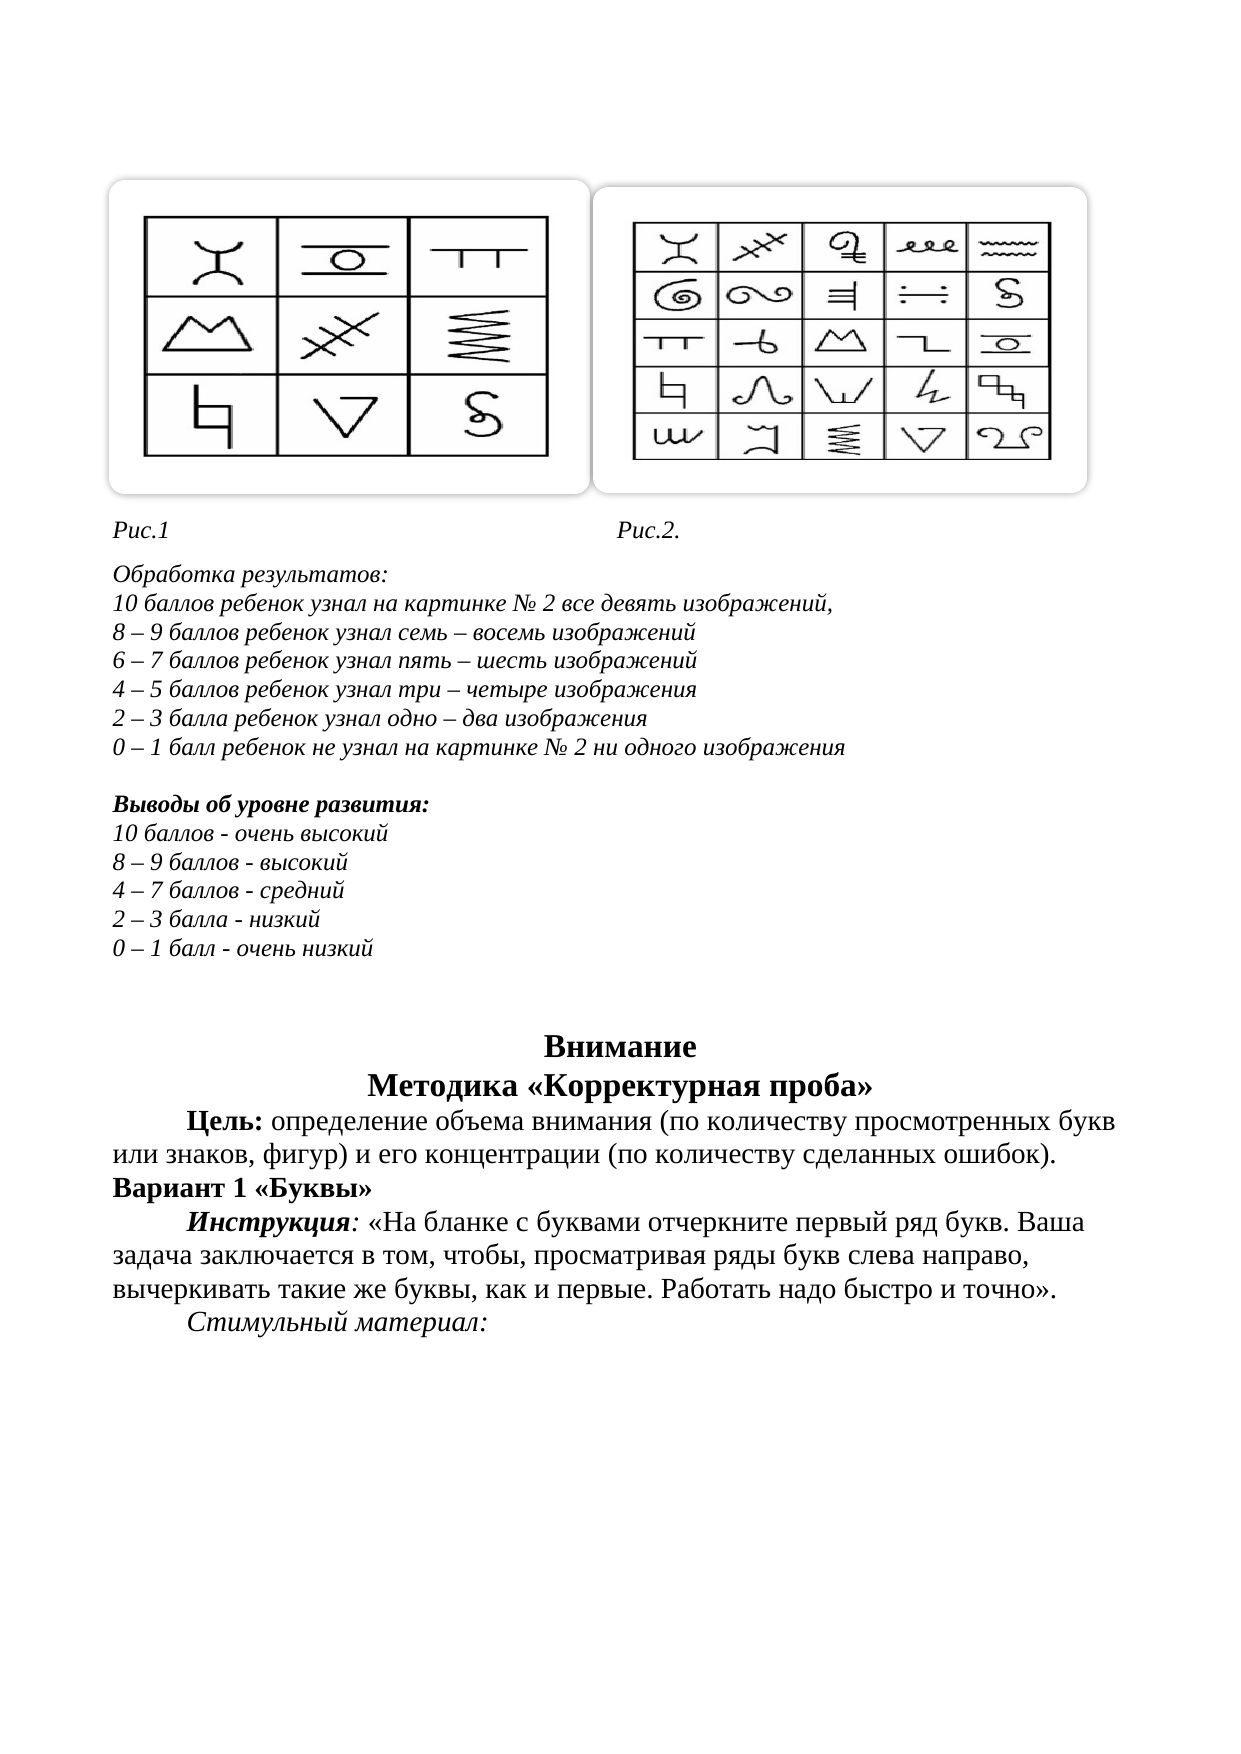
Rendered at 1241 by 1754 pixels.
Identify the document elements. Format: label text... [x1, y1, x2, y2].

text Рис.1 Рис.2. [112, 515, 1128, 543]
text Вариант 1 «Буквы» [112, 1170, 1128, 1204]
picture [141, 212, 559, 463]
text Методика «Корректурная проба» [112, 1065, 1128, 1103]
text Внимание [112, 1026, 1128, 1065]
text Инструкция: «На бланке с буквами отчеркните первый ряд букв. Ваша задача заключается в том, чтобы, просматривая ряды букв слева направо, вычеркивать такие же буквы, как и первые. Работать надо быстро и точно». [112, 1204, 1128, 1304]
picture [624, 218, 1056, 462]
text Цель: определение объема внимания (по количеству просмотренных букв или знаков, фигур) и его концентрации (по количеству сделанных ошибок). [112, 1103, 1128, 1170]
text Стимульный материал: [112, 1304, 1128, 1338]
text Обработка результатов: 10 баллов ребенок узнал на картинке № 2 все девять изображений, 8 – 9 баллов ребенок узнал семь – восемь изображений 6 – 7 баллов ребенок узнал пять – шесть изображений 4 – 5 баллов ребенок узнал три – четыре изображения 2 – 3 балла ребенок узнал одно – два изображения 0 – 1 балл ребенок не узнал на картинке № 2 ни одного изображения Выводы об уровне развития: 10 баллов - очень высокий 8 – 9 баллов - высокий 4 – 7 баллов - средний 2 – 3 балла - низкий 0 – 1 балл - очень низкий [112, 559, 1128, 962]
